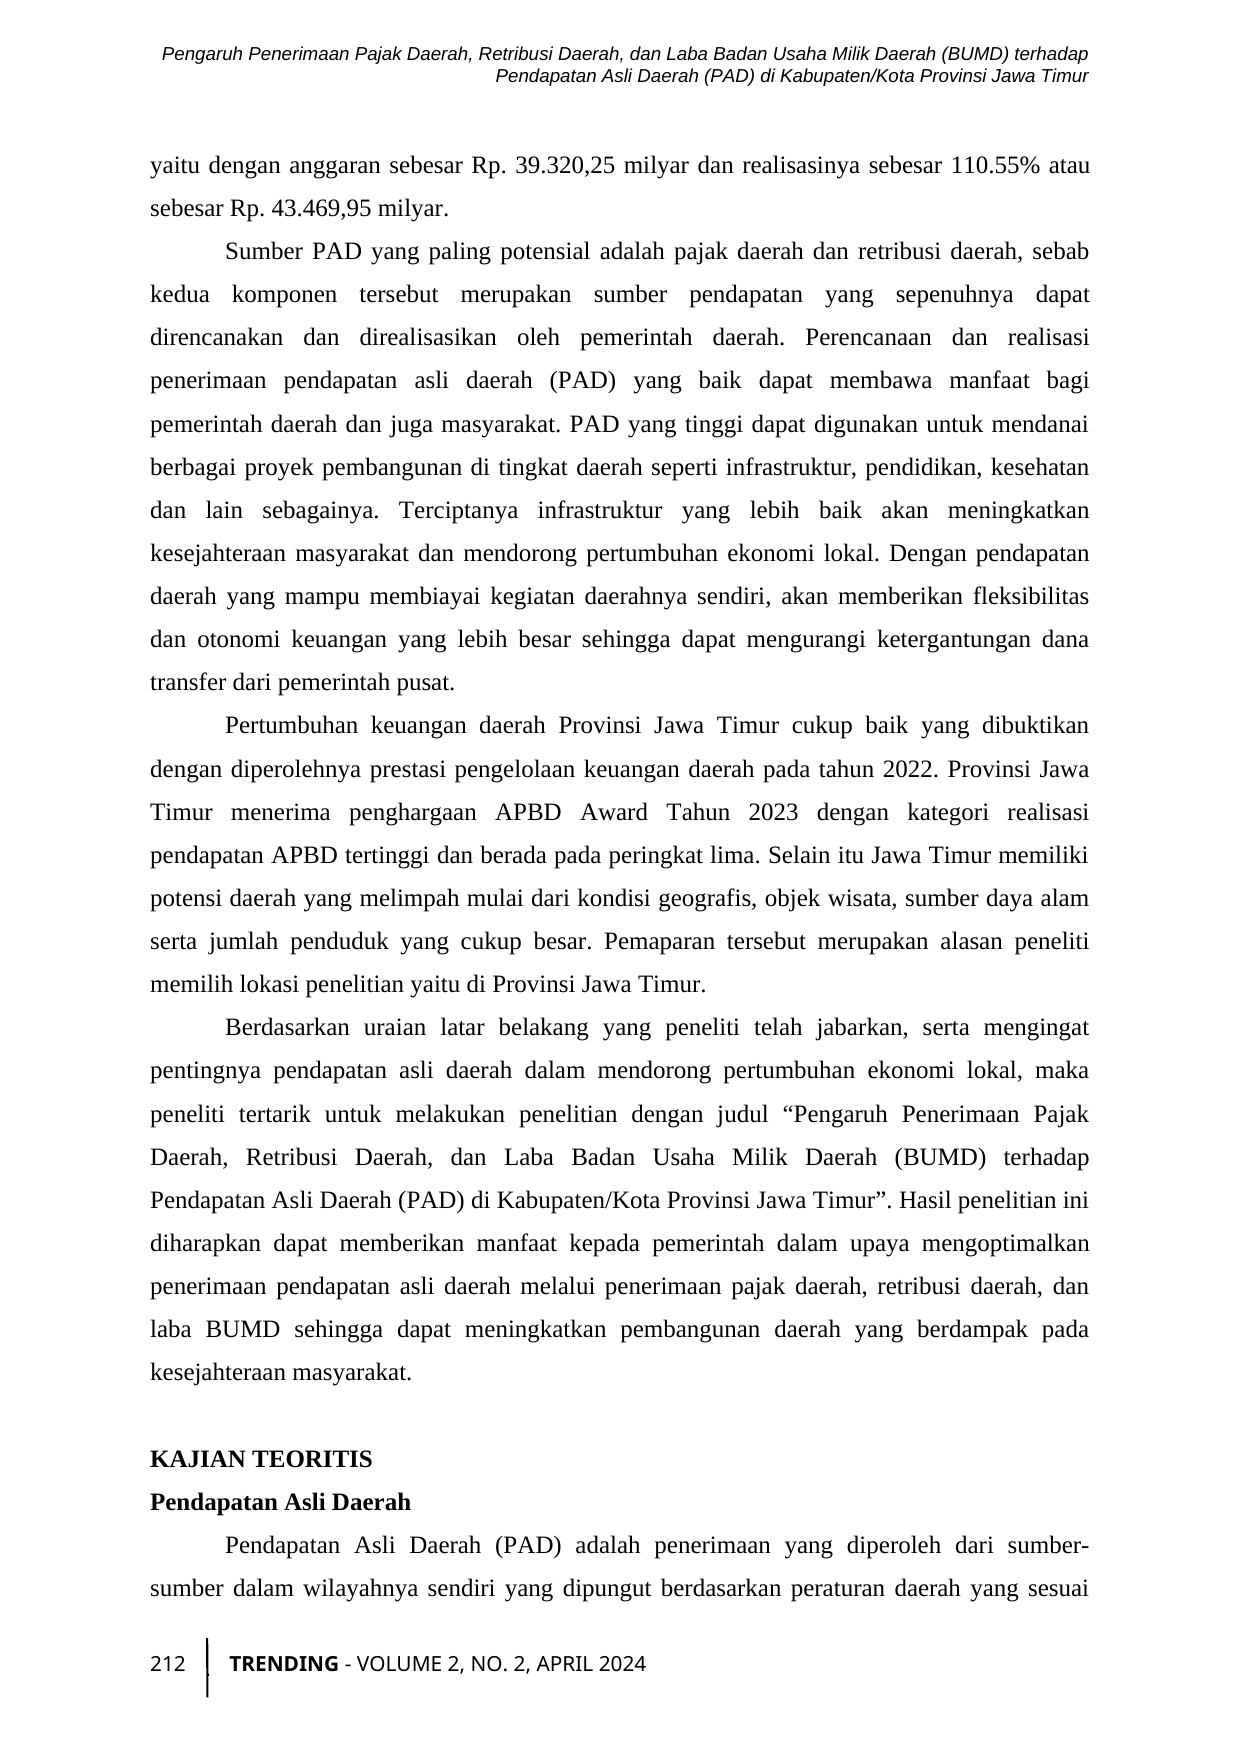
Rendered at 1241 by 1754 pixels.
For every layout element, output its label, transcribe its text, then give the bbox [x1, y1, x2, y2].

text Pendapatan Asli Daerah [150, 1487, 1090, 1516]
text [150, 1530, 1090, 1602]
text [150, 150, 1090, 222]
text KAJIAN TEORITIS [150, 1444, 1090, 1472]
text Berdasarkan uraian latar belakang yang peneliti telah jabarkan, serta mengingat pentingnya pendapatan asli daerah dalam mendorong pertumbuhan ekonomi lokal, maka peneliti tertarik untuk melakukan penelitian dengan judul “Pengaruh Penerimaan Pajak Daerah, Retribusi Daerah, dan Laba Badan Usaha Milik Daerah (BUMD) terhadap Pendapatan Asli Daerah (PAD) di Kabupaten/Kota Provinsi Jawa Timur”. Hasil penelitian ini diharapkan dapat memberikan manfaat kepada pemerintah dalam upaya mengoptimalkan penerimaan pendapatan asli daerah melalui penerimaan pajak daerah, retribusi daerah, dan laba BUMD sehingga dapat meningkatkan pembangunan daerah yang berdampak pada kesejahteraan masyarakat. [150, 1012, 1090, 1386]
text Sumber PAD yang paling potensial adalah pajak daerah dan retribusi daerah, sebab kedua komponen tersebut merupakan sumber pendapatan yang sepenuhnya dapat direncanakan dan direalisasikan oleh pemerintah daerah. Perencanaan dan realisasi penerimaan pendapatan asli daerah (PAD) yang baik dapat membawa manfaat bagi pemerintah daerah dan juga masyarakat. PAD yang tinggi dapat digunakan untuk mendanai berbagai proyek pembangunan di tingkat daerah seperti infrastruktur, pendidikan, kesehatan dan lain sebagainya. Terciptanya infrastruktur yang lebih baik akan meningkatkan kesejahteraan masyarakat dan mendorong pertumbuhan ekonomi lokal. Dengan pendapatan daerah yang mampu membiayai kegiatan daerahnya sendiri, akan memberikan fleksibilitas dan otonomi keuangan yang lebih besar sehingga dapat mengurangi ketergantungan dana transfer dari pemerintah pusat. [150, 236, 1090, 696]
text Pertumbuhan keuangan daerah Provinsi Jawa Timur cukup baik yang dibuktikan dengan diperolehnya prestasi pengelolaan keuangan daerah pada tahun 2022. Provinsi Jawa Timur menerima penghargaan APBD Award Tahun 2023 dengan kategori realisasi pendapatan APBD tertinggi dan berada pada peringkat lima. Selain itu Jawa Timur memiliki potensi daerah yang melimpah mulai dari kondisi geografis, objek wisata, sumber daya alam serta jumlah penduduk yang cukup besar. Pemaparan tersebut merupakan alasan peneliti memilih lokasi penelitian yaitu di Provinsi Jawa Timur. [150, 711, 1090, 998]
